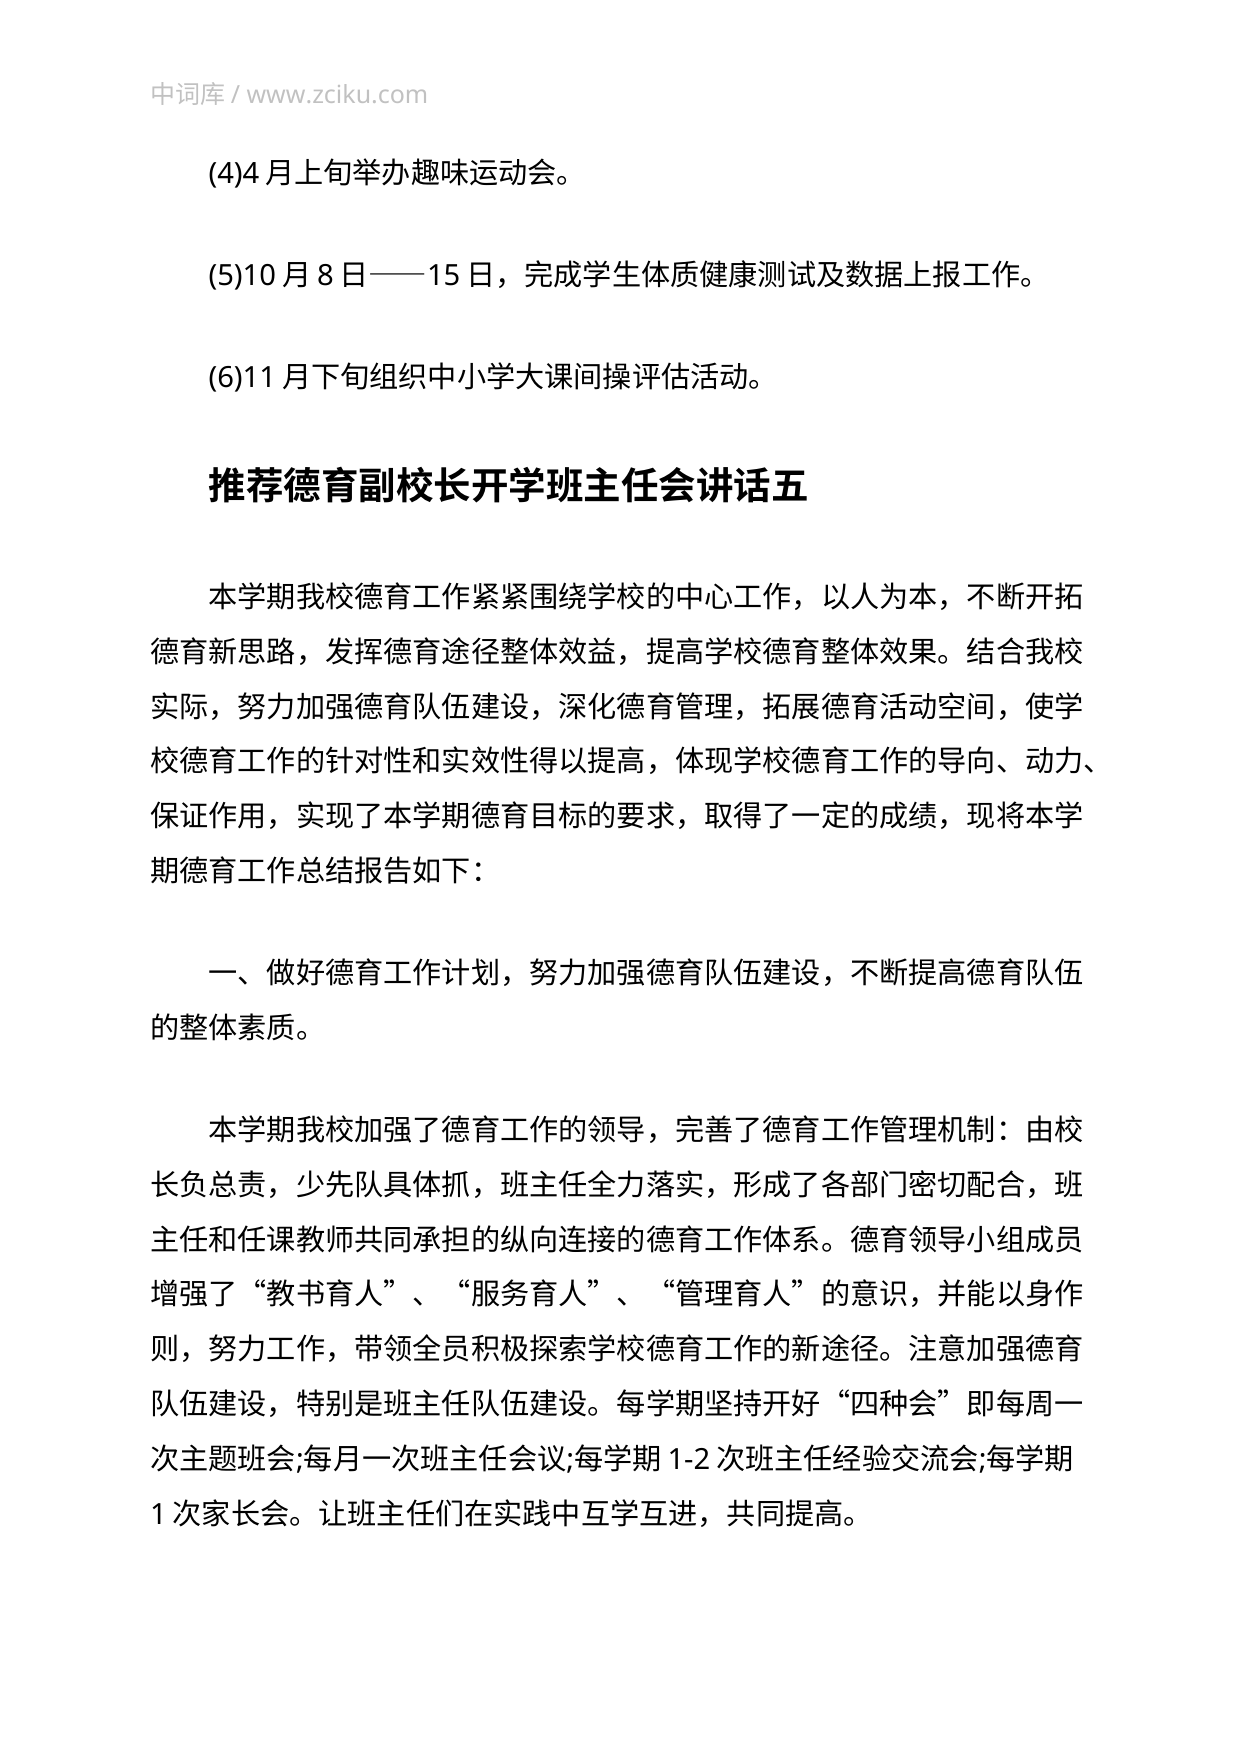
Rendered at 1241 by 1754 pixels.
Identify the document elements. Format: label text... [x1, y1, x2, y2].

text 本学期我校加强了德育工作的领导，完善了德育工作管理机制：由校长负总责，少先队具体抓，班主任全力落实，形成了各部门密切配合，班主任和任课教师共同承担的纵向连接的德育工作体系。德育领导小组成员增强了“教书育人”、“服务育人”、“管理育人”的意识，并能以身作则，努力工作，带领全员积极探索学校德育工作的新途径。注意加强德育队伍建设，特别是班主任队伍建设。每学期坚持开好“四种会”即每周一次主题班会;每月一次班主任会议;每学期1-2次班主任经验交流会;每学期1次家长会。让班主任们在实践中互学互进，共同提高。 [150, 1106, 1090, 1533]
text (4)4月上旬举办趣味运动会。 [150, 150, 1090, 192]
text 本学期我校德育工作紧紧围绕学校的中心工作，以人为本，不断开拓德育新思路，发挥德育途径整体效益，提高学校德育整体效果。结合我校实际，努力加强德育队伍建设，深化德育管理，拓展德育活动空间，使学校德育工作的针对性和实效性得以提高，体现学校德育工作的导向、动力、保证作用，实现了本学期德育目标的要求，取得了一定的成绩，现将本学期德育工作总结报告如下： [150, 573, 1090, 890]
text 一、做好德育工作计划，努力加强德育队伍建设，不断提高德育队伍的整体素质。 [150, 949, 1090, 1047]
text (6)11月下旬组织中小学大课间操评估活动。 [150, 354, 1090, 396]
text 推荐德育副校长开学班主任会讲话五 [150, 456, 1090, 510]
text (5)10月8日——15日，完成学生体质健康测试及数据上报工作。 [150, 252, 1090, 294]
